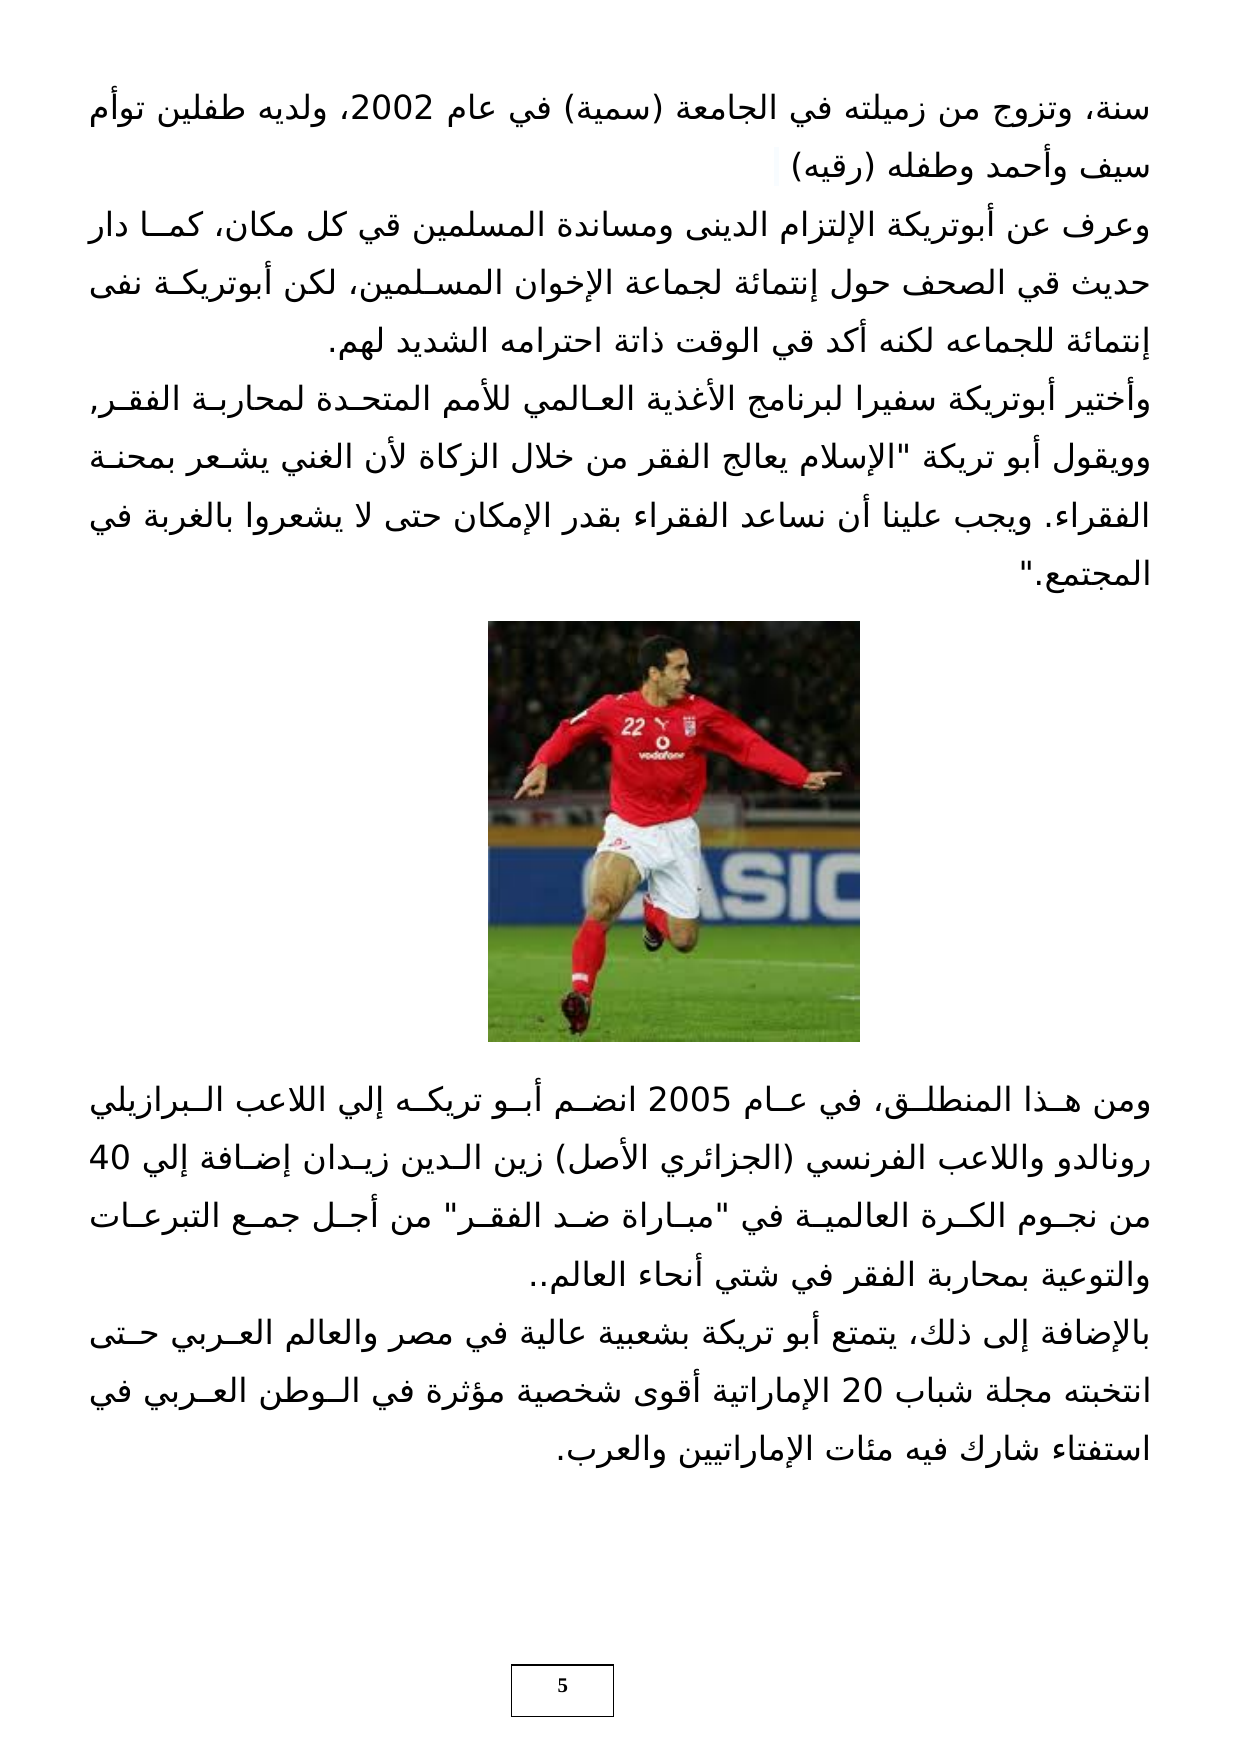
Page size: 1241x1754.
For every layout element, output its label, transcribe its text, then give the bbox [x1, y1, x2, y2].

text وأختير أبوتريكة سفيرا لبرنامج الأغذية العالمي للأمم المتحدة لمحاربة الفقر, وويقول أبو تريكة "الإسلام يعالج الفقر من خلال الزكاة لأن الغني يشعر بمحنة الفقراء. ويجب علينا أن نساعد الفقراء بقدر الإمكان حتى لا يشعروا بالغربة في المجتمع." [89, 380, 1152, 593]
text بالإضافة إلى ذلك، يتمتع أبو تريكة بشعبية عالية في مصر والعالم العربي حتى انتخبته مجلة شباب 20 الإماراتية أقوى شخصية مؤثرة في الوطن العربي في استفتاء شارك فيه مئات الإماراتيين والعرب. [89, 1313, 1152, 1469]
picture [488, 621, 860, 1042]
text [89, 89, 1152, 186]
text وعرف عن أبوتريكة الإلتزام الدينى ومساندة المسلمين قي كل مكان، كما دار حديث قي الصحف حول إنتمائة لجماعة الإخوان المسلمين، لكن أبوتريكة نفى إنتمائة للجماعه لكنه أكد قي الوقت ذاتة احترامه الشديد لهم. [89, 205, 1152, 360]
text ومن هذا المنطلق، في عام 2005 انضم أبو تريكه إلي اللاعب البرازيلي رونالدو واللاعب الفرنسي (الجزائري الأصل) زين الدين زيدان إضافة إلي 40 من نجوم الكرة العالمية في "مباراة ضد الفقر" من أجل جمع التبرعات والتوعية بمحاربة الفقر في شتي أنحاء العالم.. [89, 613, 1152, 1294]
